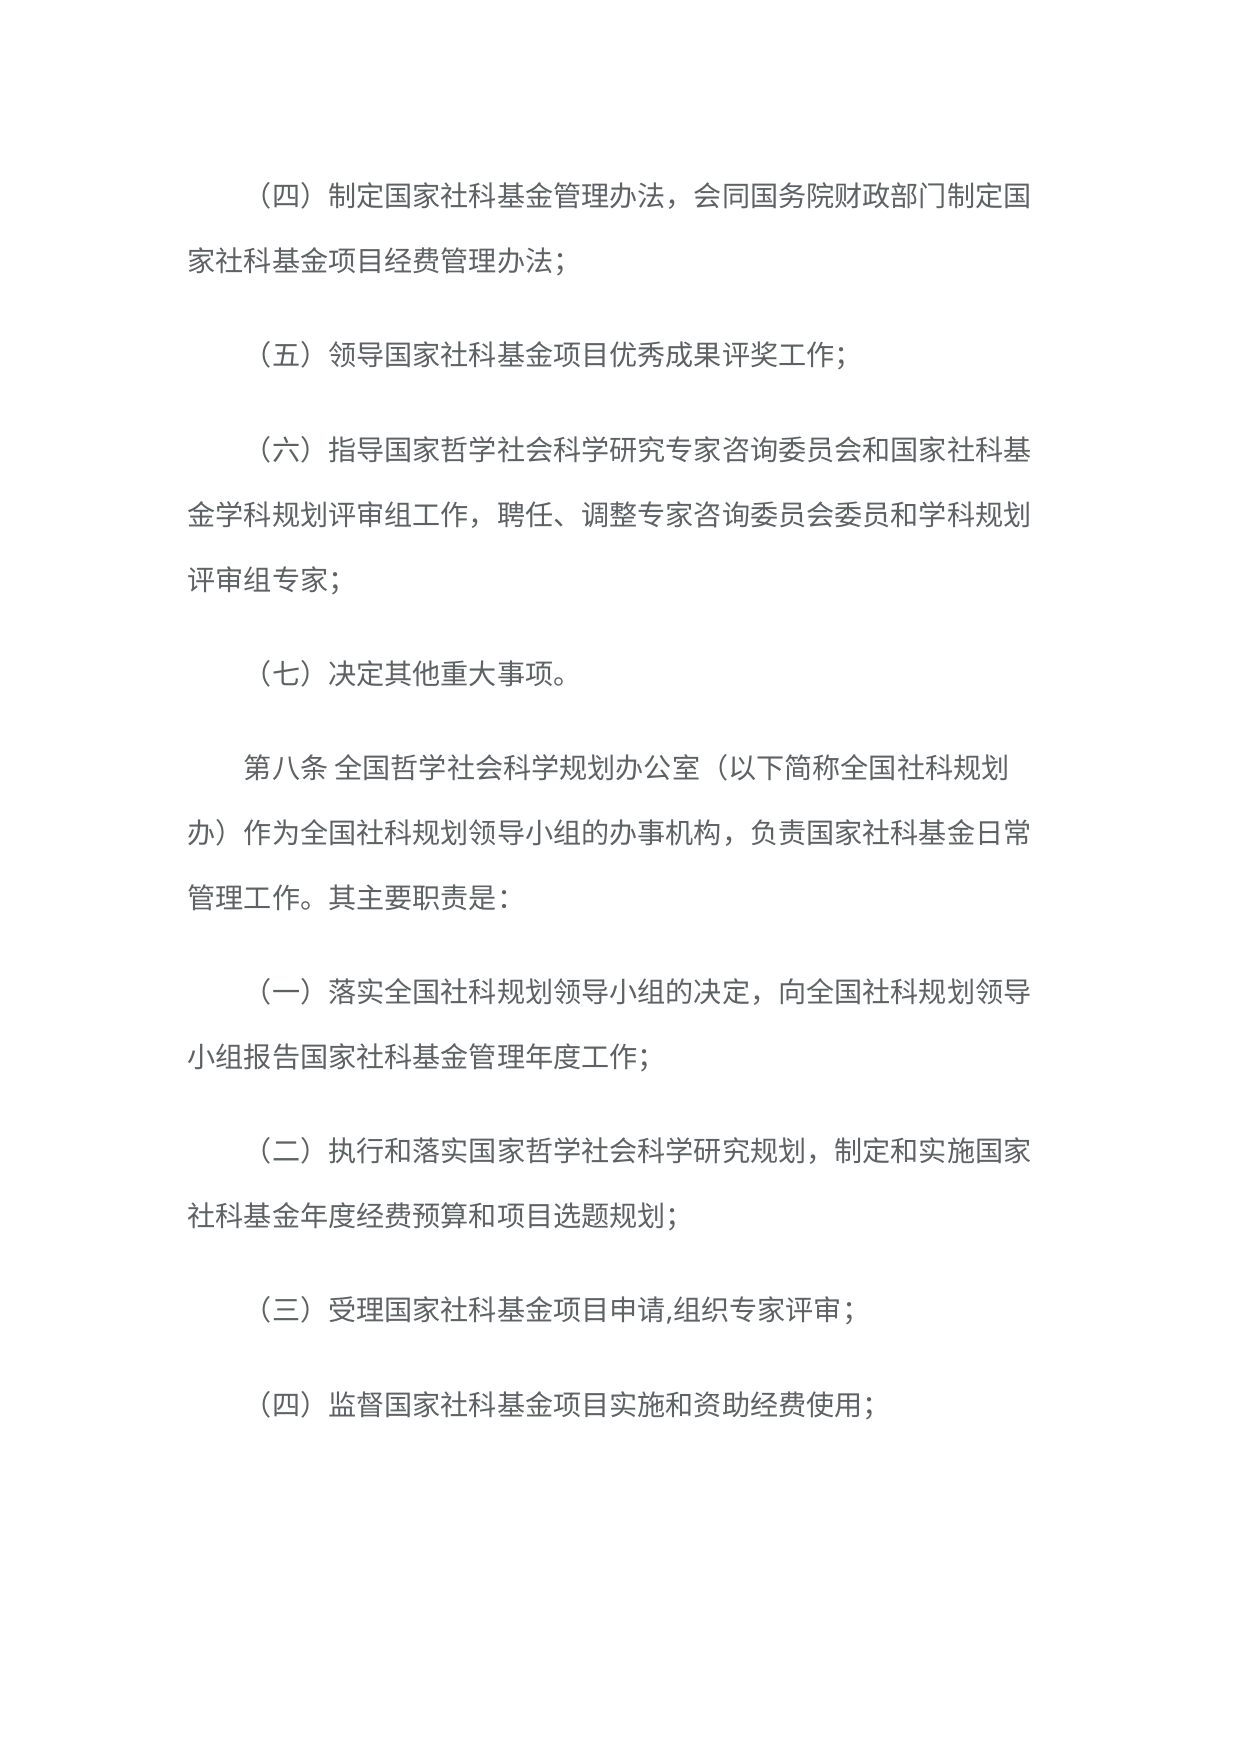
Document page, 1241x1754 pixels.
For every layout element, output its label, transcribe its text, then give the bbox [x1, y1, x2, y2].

text （五）领导国家社科基金项目优秀成果评奖工作； [187, 321, 1053, 386]
text （四）监督国家社科基金项目实施和资助经费使用； [187, 1370, 1053, 1435]
text （六）指导国家哲学社会科学研究专家咨询委员会和国家社科基金学科规划评审组工作，聘任、调整专家咨询委员会委员和学科规划评审组专家； [187, 415, 1053, 610]
text 第八条 全国哲学社会科学规划办公室（以下简称全国社科规划办）作为全国社科规划领导小组的办事机构，负责国家社科基金日常管理工作。其主要职责是： [187, 734, 1053, 929]
text （三）受理国家社科基金项目申请,组织专家评审； [187, 1276, 1053, 1341]
text （一）落实全国社科规划领导小组的决定，向全国社科规划领导小组报告国家社科基金管理年度工作； [187, 958, 1053, 1088]
text （二）执行和落实国家哲学社会科学研究规划，制定和实施国家社科基金年度经费预算和项目选题规划； [187, 1117, 1053, 1247]
text （七）决定其他重大事项。 [187, 639, 1053, 704]
text （四）制定国家社科基金管理办法，会同国务院财政部门制定国家社科基金项目经费管理办法； [187, 162, 1053, 292]
